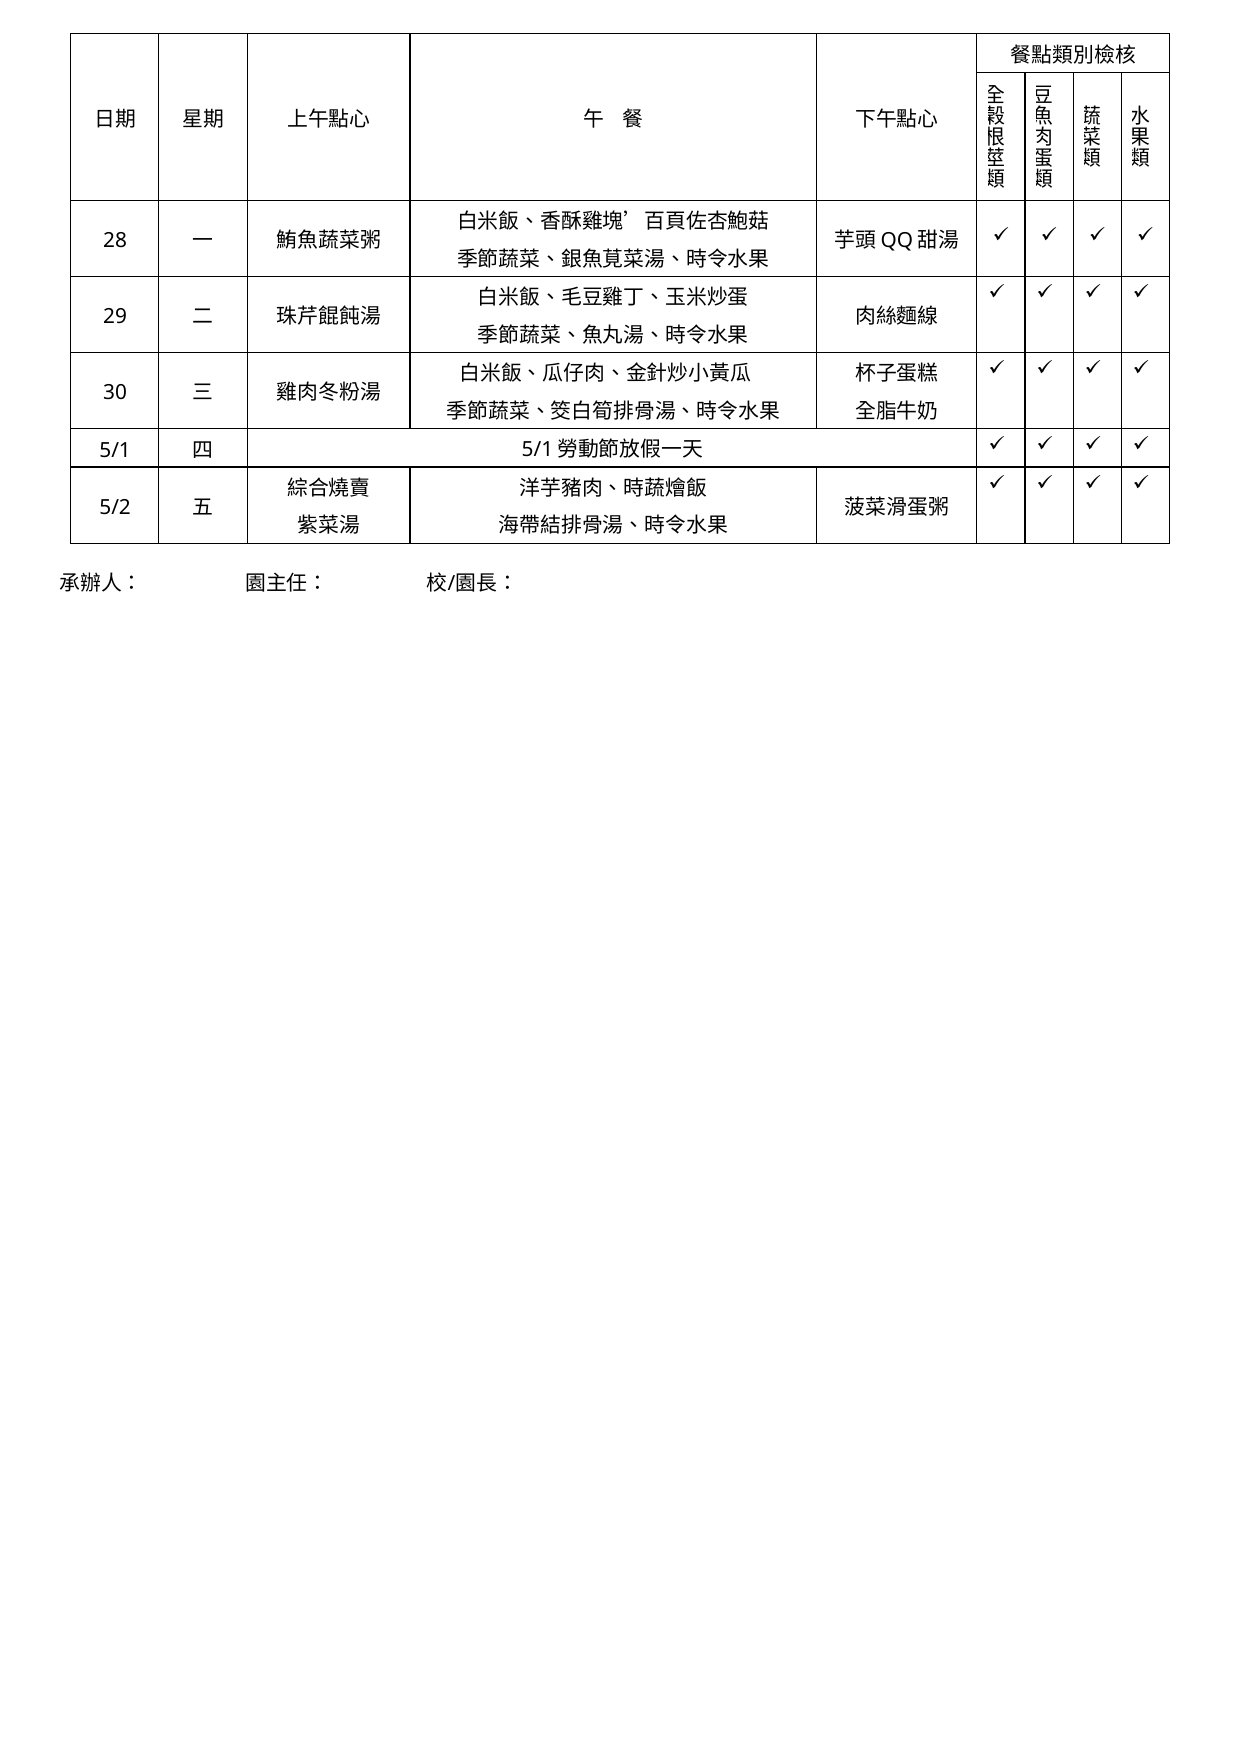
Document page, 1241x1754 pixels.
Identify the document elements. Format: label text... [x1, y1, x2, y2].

table_cell 白米飯、瓜仔肉、金針炒小黃瓜 季節蔬菜、筊白筍排骨湯、時令水果 [411, 353, 816, 428]
table_cell [1074, 429, 1121, 466]
table_cell 5/2 [71, 468, 158, 542]
table_cell [1122, 429, 1169, 466]
table_cell [1074, 468, 1121, 542]
table_cell [1074, 201, 1121, 276]
table_header 下午點心 [817, 34, 976, 200]
table_cell [1074, 277, 1121, 352]
table_header 上午點心 [248, 34, 409, 200]
table_cell 杯子蛋糕 全脂牛奶 [817, 353, 976, 428]
table_cell 芋頭QQ甜湯 [817, 201, 976, 276]
table_cell 蔬菜類 [1074, 73, 1121, 200]
table_cell [1122, 468, 1169, 542]
table_cell [1026, 201, 1073, 276]
text 承辦人： 園主任： 校/園長： [59, 562, 1181, 600]
table_cell [1026, 468, 1073, 542]
table_cell 28 [71, 201, 158, 276]
table_cell 白米飯、香酥雞塊’百頁佐杏鮑菇 季節蔬菜、銀魚莧菜湯、時令水果 [411, 201, 816, 276]
table_cell [977, 353, 1024, 428]
table_cell 全榖根莖類 [977, 73, 1024, 200]
table_cell [1122, 353, 1169, 428]
table_cell [1026, 277, 1073, 352]
table_cell 5/1 [71, 429, 158, 466]
table_cell 菠菜滑蛋粥 [817, 468, 976, 542]
table_cell 肉絲麵線 [817, 277, 976, 352]
table_cell 珠芹餛飩湯 [248, 277, 409, 352]
table_header 餐點類別檢核 [977, 34, 1169, 72]
table_cell 雞肉冬粉湯 [248, 353, 409, 428]
table_cell [977, 468, 1024, 542]
table_cell 洋芋豬肉、時蔬燴飯 海帶結排骨湯、時令水果 [411, 468, 816, 542]
table_cell 一 [159, 201, 247, 276]
table_cell [977, 429, 1024, 466]
table_cell 豆魚肉蛋類 [1026, 73, 1073, 200]
table_cell [1122, 201, 1169, 276]
table_cell 三 [159, 353, 247, 428]
table_header 午 餐 [411, 34, 816, 200]
table_cell 30 [71, 353, 158, 428]
table_header 日期 [71, 34, 158, 200]
table_cell [1026, 429, 1073, 466]
table_cell 5/1勞動節放假一天 [248, 429, 976, 466]
table_cell 綜合燒賣 紫菜湯 [248, 468, 409, 542]
table_cell [1074, 353, 1121, 428]
table_cell [977, 277, 1024, 352]
table_cell [1026, 353, 1073, 428]
table_header 星期 [159, 34, 247, 200]
table_cell 四 [159, 429, 247, 466]
table_cell [1122, 277, 1169, 352]
table_cell [977, 201, 1024, 276]
table_cell 水果類 [1122, 73, 1169, 200]
table_cell 鮪魚蔬菜粥 [248, 201, 409, 276]
table_cell 二 [159, 277, 247, 352]
table_cell 29 [71, 277, 158, 352]
table_cell 白米飯、毛豆雞丁、玉米炒蛋 季節蔬菜、魚丸湯、時令水果 [411, 277, 816, 352]
table_cell 五 [159, 468, 247, 542]
